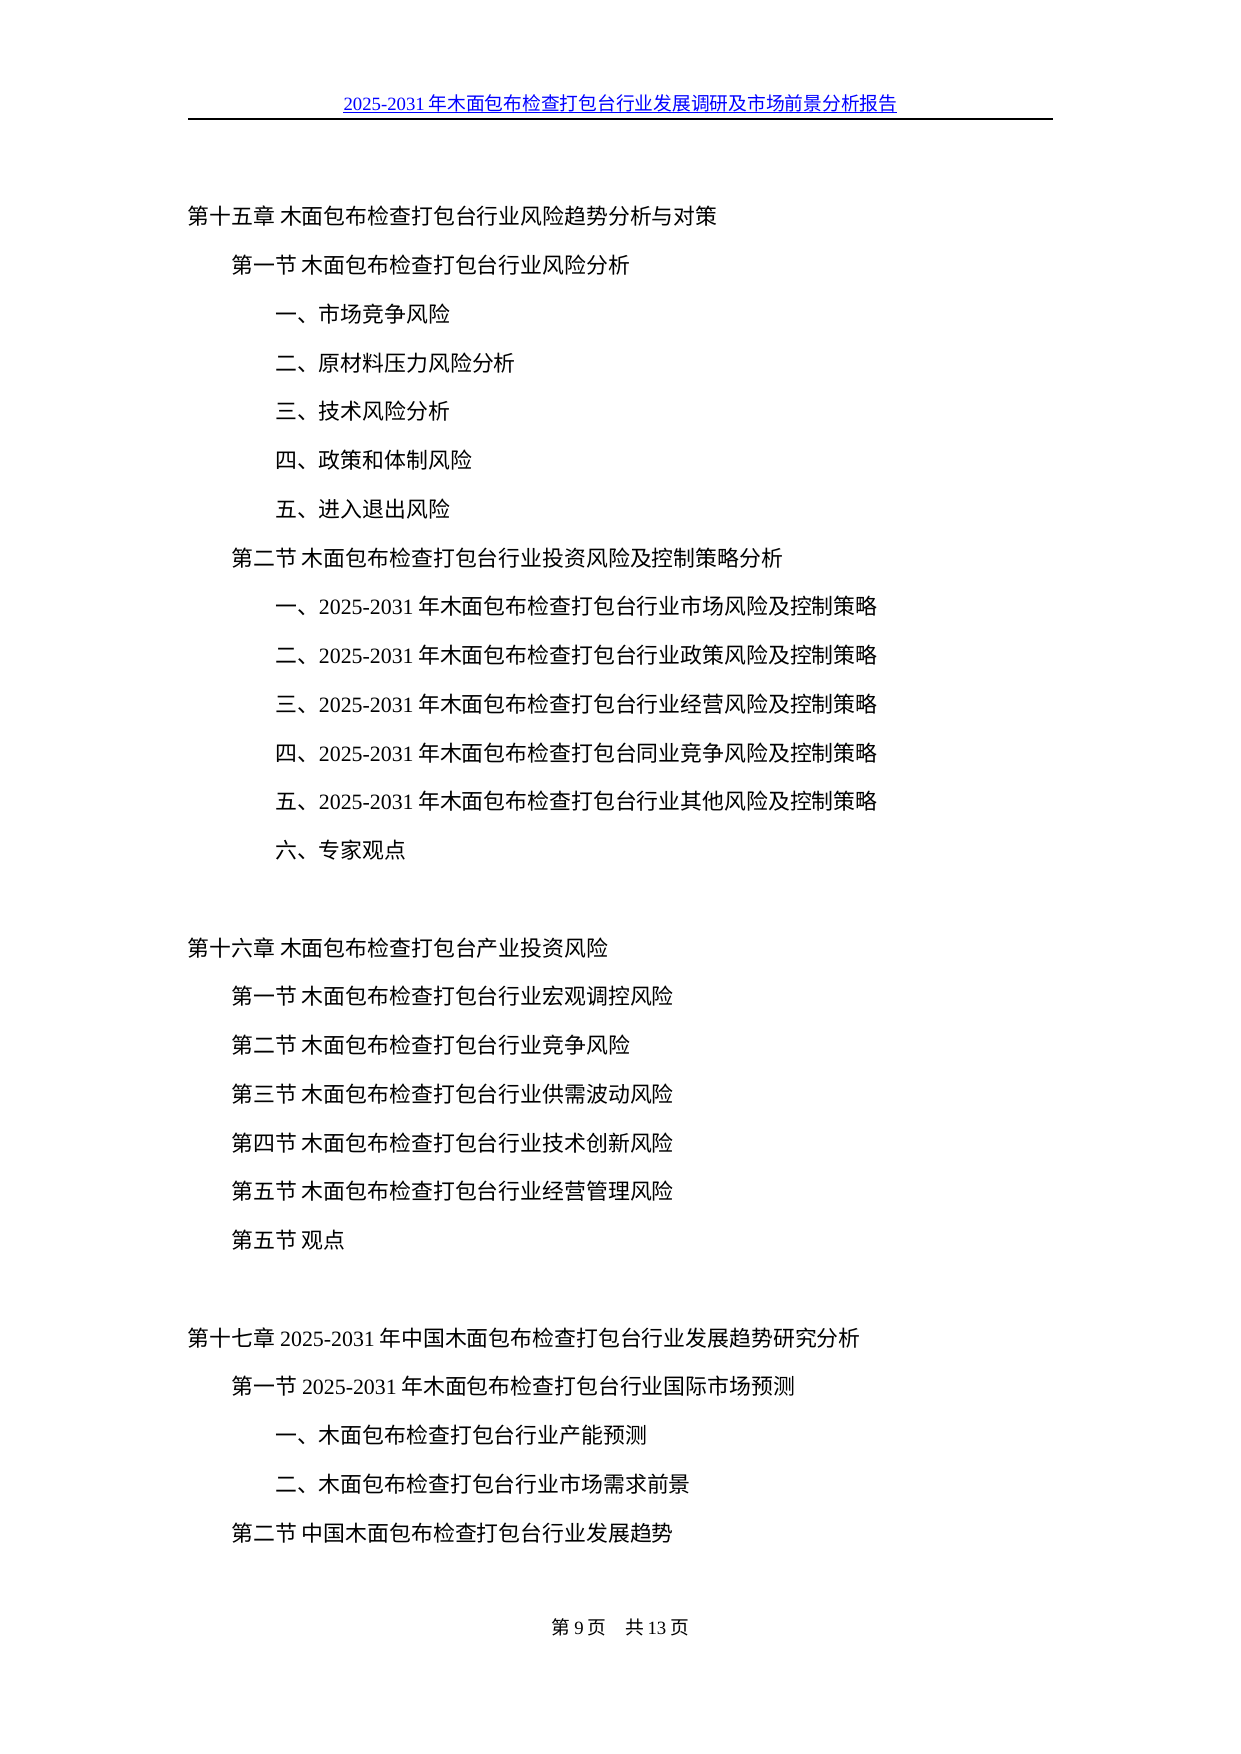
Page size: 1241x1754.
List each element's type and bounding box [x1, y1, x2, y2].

text [187, 150, 1053, 1548]
